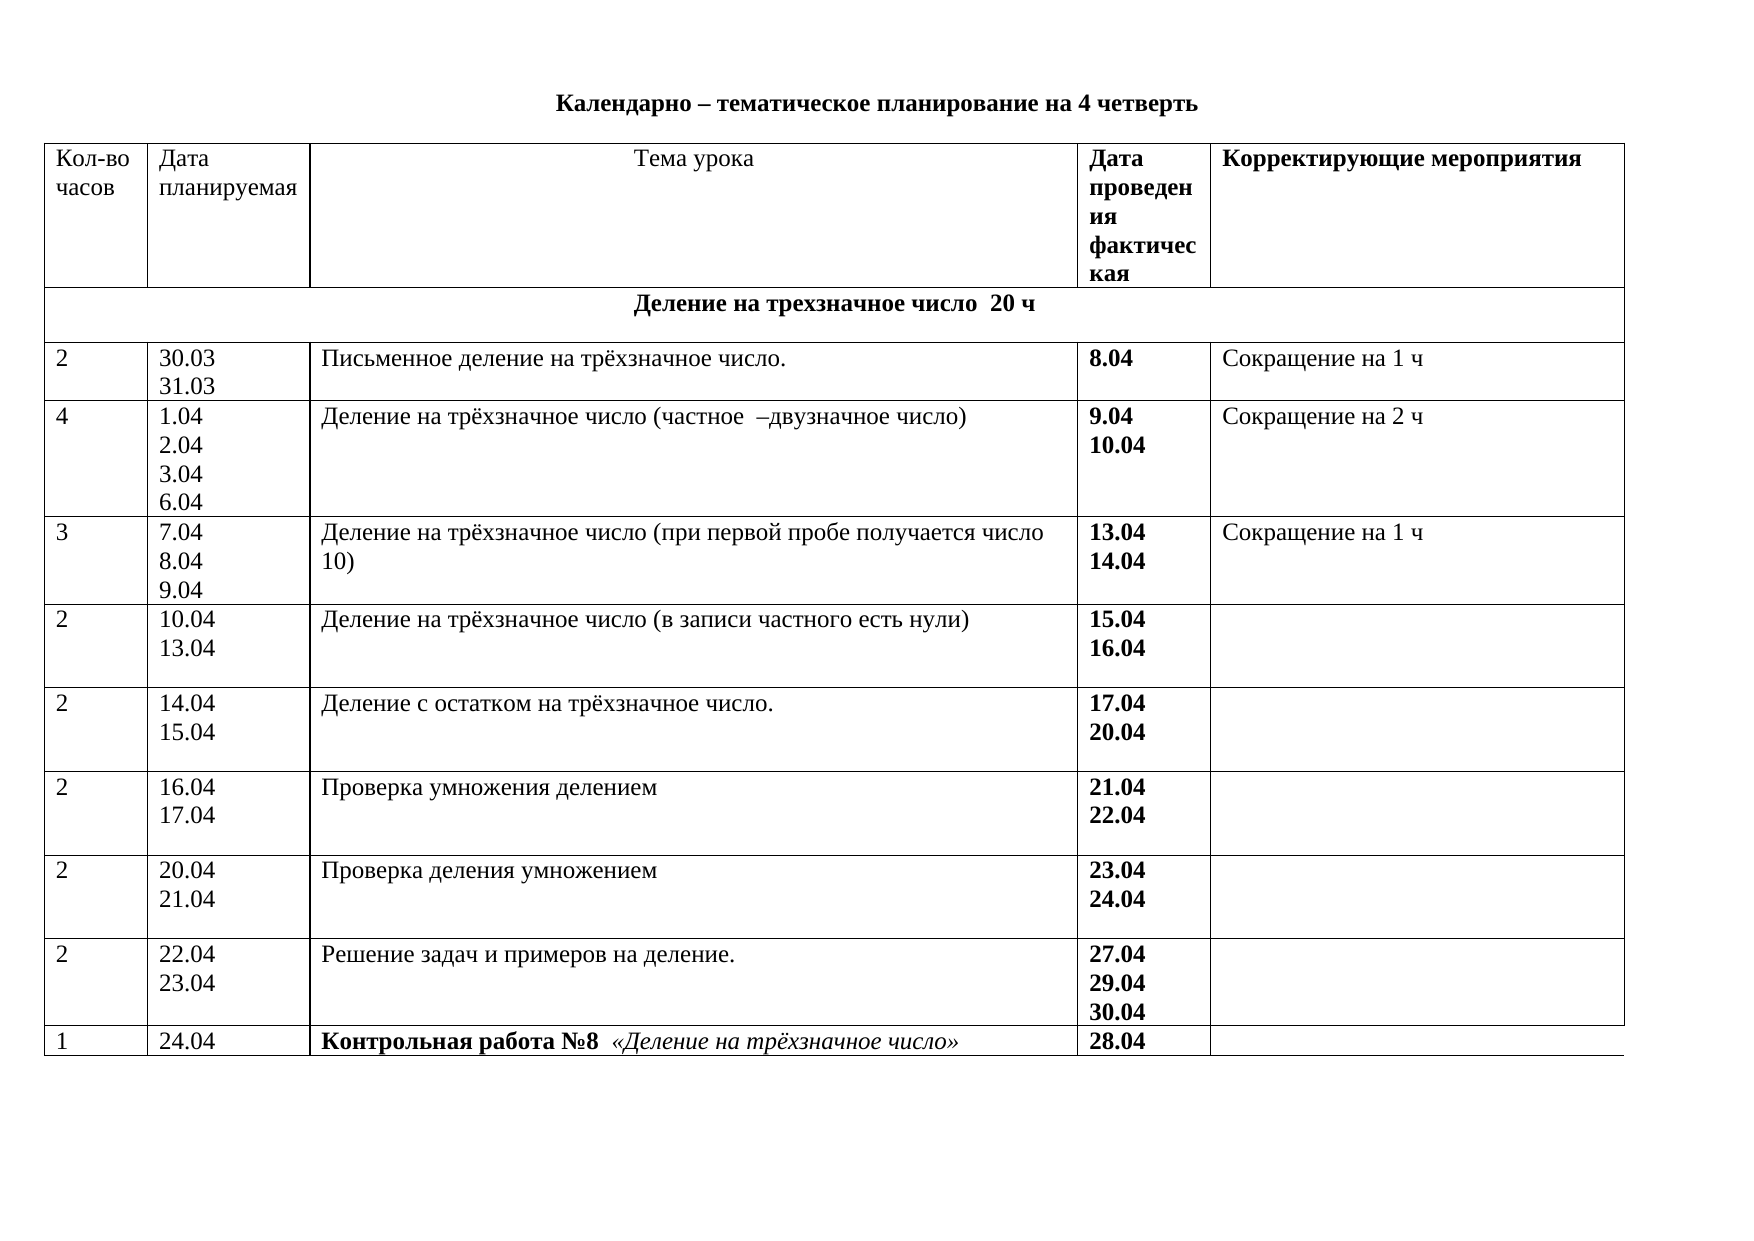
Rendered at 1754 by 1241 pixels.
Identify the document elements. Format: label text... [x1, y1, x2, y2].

table_header Дата проведения фактическая [1078, 144, 1210, 287]
table_cell 24.04 [148, 1026, 309, 1055]
table_header Кол-во часов [45, 144, 147, 287]
table_cell 30.03 31.03 [148, 343, 309, 400]
table_cell 2 [45, 343, 147, 400]
table_cell 4 [45, 401, 147, 516]
table_cell 27.04 29.04 30.04 [1078, 939, 1210, 1025]
table_cell Письменное деление на трёхзначное число. [311, 343, 1077, 400]
text Календарно – тематическое планирование на 4 четверть [118, 88, 1636, 117]
table_cell [1211, 856, 1624, 938]
table_cell Сокращение на 2 ч [1211, 401, 1624, 516]
table_cell 7.04 8.04 9.04 [148, 517, 309, 603]
table_cell 20.04 21.04 [148, 856, 309, 938]
table_cell 13.04 14.04 [1078, 517, 1210, 603]
table_cell Сокращение на 1 ч [1211, 517, 1624, 603]
table_cell 1.04 2.04 3.04 6.04 [148, 401, 309, 516]
table_cell 2 [45, 688, 147, 771]
table_header Тема урока [311, 144, 1077, 287]
table_cell [1211, 688, 1624, 771]
table_cell 2 [45, 605, 147, 687]
table_cell 1 [45, 1026, 147, 1055]
table_cell Деление на трёхзначное число (частное –двузначное число) [311, 401, 1077, 516]
table_cell 21.04 22.04 [1078, 772, 1210, 854]
table_cell 28.04 [1078, 1026, 1210, 1055]
table_cell 15.04 16.04 [1078, 605, 1210, 687]
table_cell 16.04 17.04 [148, 772, 309, 854]
table_cell Деление на трехзначное число 20 ч [45, 288, 1624, 342]
table_cell 8.04 [1078, 343, 1210, 400]
table_cell Проверка деления умножением [311, 856, 1077, 938]
table_header Корректирующие мероприятия [1211, 144, 1624, 287]
table_cell 2 [45, 939, 147, 1025]
table_cell 23.04 24.04 [1078, 856, 1210, 938]
table_cell 14.04 15.04 [148, 688, 309, 771]
table_cell [1211, 605, 1624, 687]
table_cell 10.04 13.04 [148, 605, 309, 687]
table_cell 3 [45, 517, 147, 603]
table_cell Сокращение на 1 ч [1211, 343, 1624, 400]
table_cell Решение задач и примеров на деление. [311, 939, 1077, 1025]
table_cell 2 [45, 856, 147, 938]
table_header Дата планируемая [148, 144, 309, 287]
table_cell Контрольная работа №8 «Деление на трёхзначное число» [311, 1026, 1077, 1055]
table_cell Деление на трёхзначное число (в записи частного есть нули) [311, 605, 1077, 687]
table_cell [1211, 772, 1624, 854]
table_cell 22.04 23.04 [148, 939, 309, 1025]
table_cell Проверка умножения делением [311, 772, 1077, 854]
table_cell 17.04 20.04 [1078, 688, 1210, 771]
table_cell 2 [45, 772, 147, 854]
table_cell Деление на трёхзначное число (при первой пробе получается число 10) [311, 517, 1077, 603]
table_cell Деление с остатком на трёхзначное число. [311, 688, 1077, 771]
table_cell [1211, 939, 1624, 1025]
table_cell [1211, 1026, 1624, 1055]
table_cell 9.04 10.04 [1078, 401, 1210, 516]
